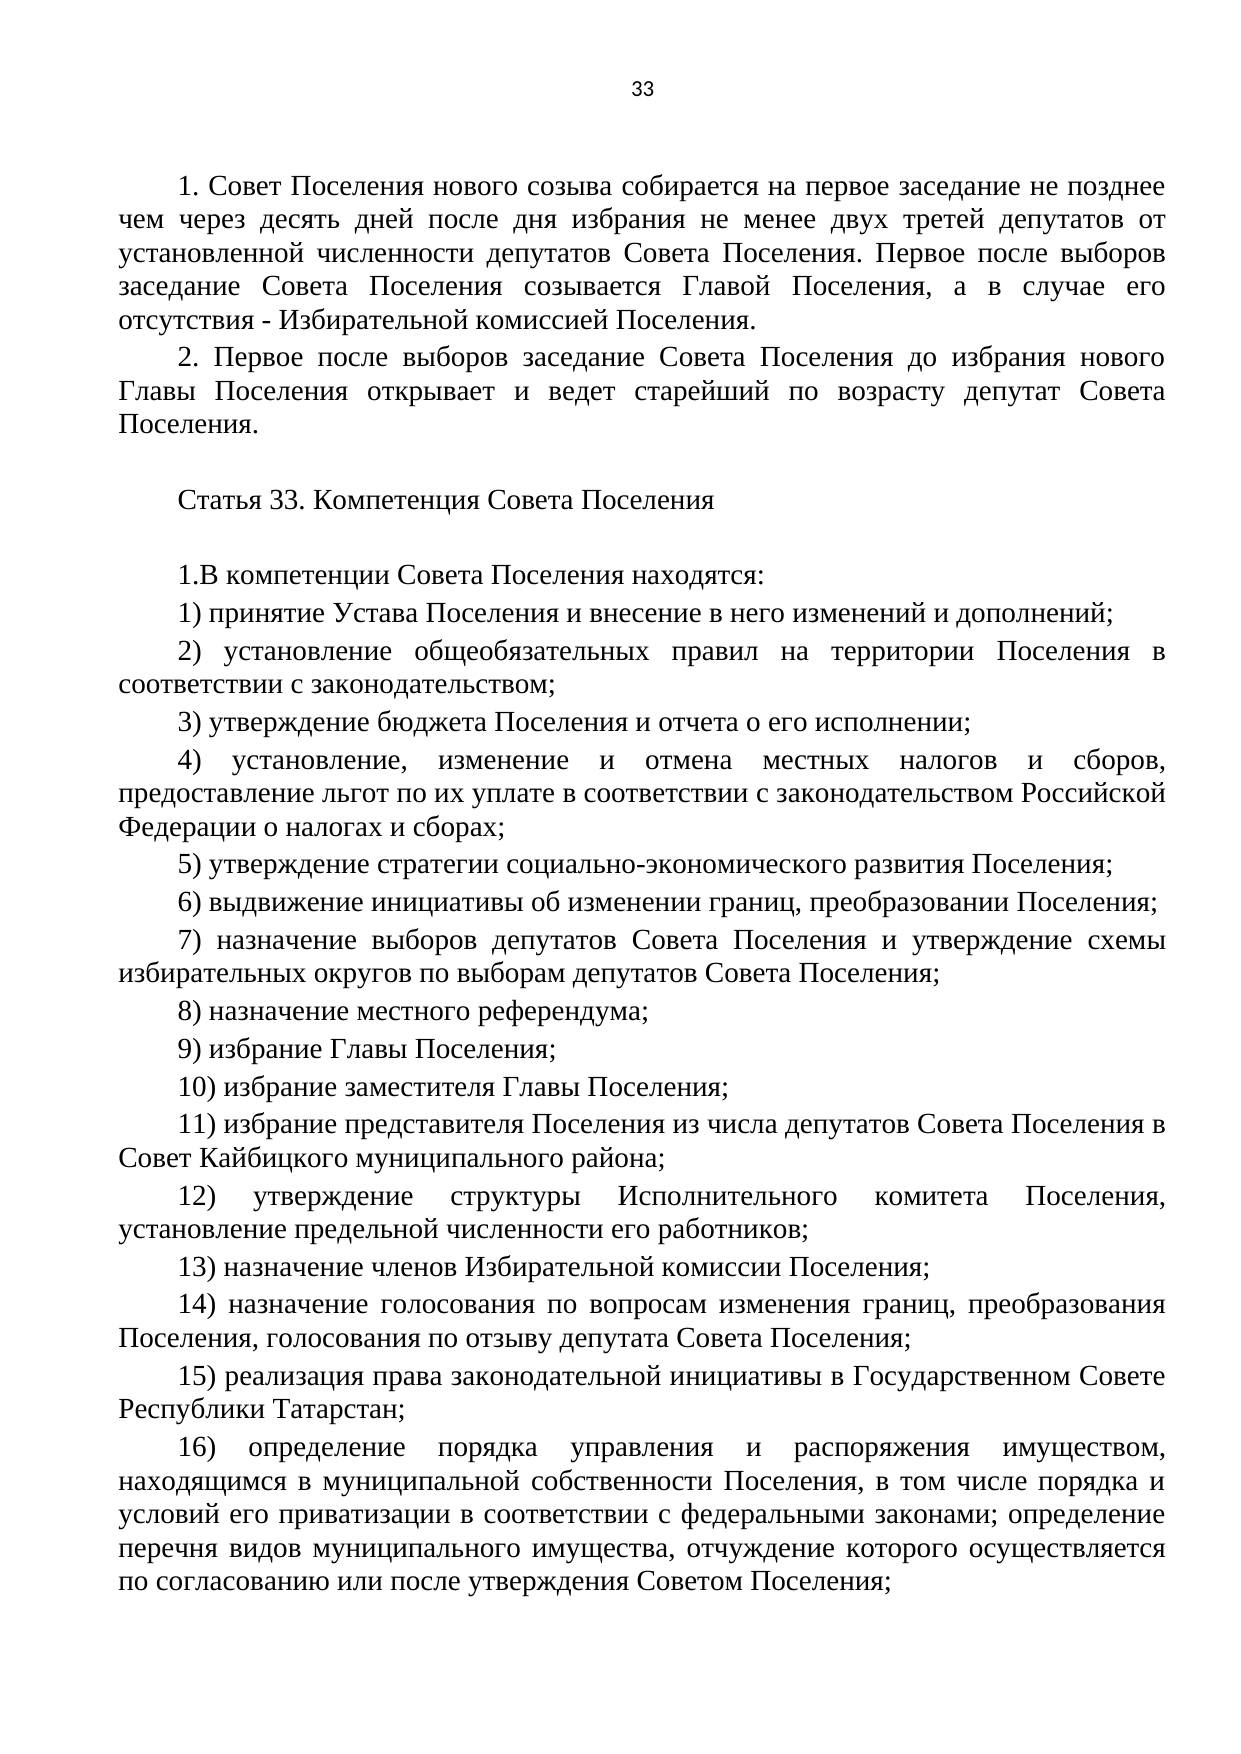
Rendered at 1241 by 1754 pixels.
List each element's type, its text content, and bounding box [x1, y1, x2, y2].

text 14) назначение голосования по вопросам изменения границ, преобразования Поселения, голосования по отзыву депутата Совета Поселения; [118, 1287, 1167, 1354]
text 16) определение порядка управления и распоряжения имуществом, находящимся в муниципальной собственности Поселения, в том числе порядка и условий его приватизации в соответствии с федеральными законами; определение перечня видов муниципального имущества, отчуждение которого осуществляется по согласованию или после утверждения Советом Поселения; [118, 1429, 1167, 1597]
text 13) назначение членов Избирательной комиссии Поселения; [118, 1249, 1167, 1282]
text 8) назначение местного референдума; [118, 993, 1167, 1027]
text 1. Совет Поселения нового созыва собирается на первое заседание не позднее чем через десять дней после дня избрания не менее двух третей депутатов от установленной численности депутатов Совета Поселения. Первое после выборов заседание Совета Поселения созывается Главой Поселения, а в случае его отсутствия - Избирательной комиссией Поселения. [118, 168, 1167, 335]
text 4) установление, изменение и отмена местных налогов и сборов, предоставление льгот по их уплате в соответствии с законодательством Российской Федерации о налогах и сборах; [118, 742, 1167, 842]
text 6) выдвижение инициативы об изменении границ, преобразовании Поселения; [118, 884, 1167, 918]
text 12) утверждение структуры Исполнительного комитета Поселения, установление предельной численности его работников; [118, 1178, 1167, 1245]
text 2) установление общеобязательных правил на территории Поселения в соответствии с законодательством; [118, 633, 1167, 700]
text 5) утверждение стратегии социально-экономического развития Поселения; [118, 847, 1167, 880]
text 7) назначение выборов депутатов Совета Поселения и утверждение схемы избирательных округов по выборам депутатов Совета Поселения; [118, 922, 1167, 989]
text 3) утверждение бюджета Поселения и отчета о его исполнении; [118, 704, 1167, 738]
text 2. Первое после выборов заседание Совета Поселения до избрания нового Главы Поселения открывает и ведет старейший по возрасту депутат Совета Поселения. [118, 339, 1167, 440]
text 11) избрание представителя Поселения из числа депутатов Совета Поселения в Совет Кайбицкого муниципального района; [118, 1106, 1167, 1173]
text 15) реализация права законодательной инициативы в Государственном Совете Республики Татарстан; [118, 1358, 1167, 1425]
text 9) избрание Главы Поселения; [118, 1031, 1167, 1064]
text 1) принятие Устава Поселения и внесение в него изменений и дополнений; [118, 595, 1167, 629]
text 10) избрание заместителя Главы Поселения; [118, 1069, 1167, 1102]
text Статья 33. Компетенция Совета Поселения [118, 482, 1167, 516]
text 1.В компетенции Совета Поселения находятся: [118, 557, 1167, 591]
